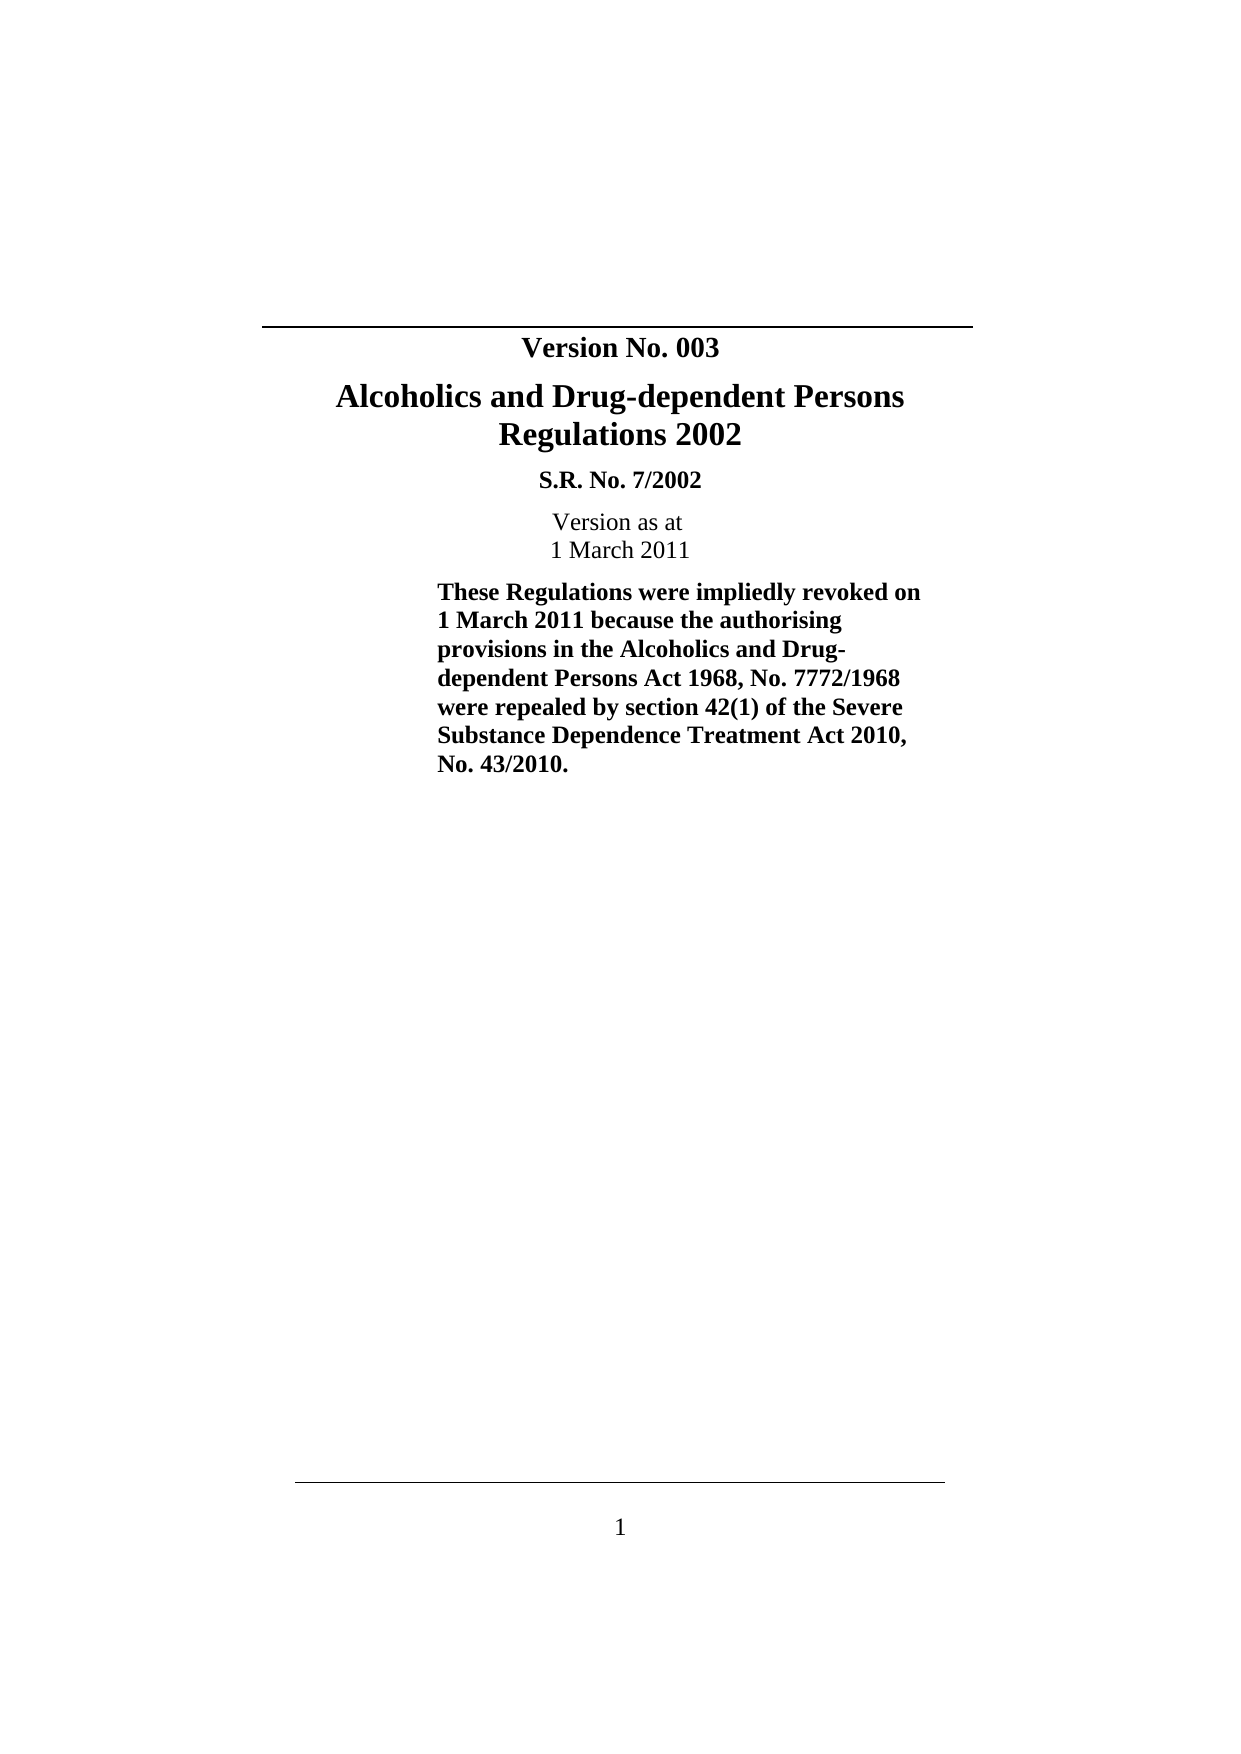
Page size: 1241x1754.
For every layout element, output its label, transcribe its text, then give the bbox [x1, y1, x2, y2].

text Alcoholics and Drug-dependent Persons Regulations 2002 [295, 376, 945, 453]
text S.R. No. 7/2002 [295, 465, 945, 494]
text Version as at 1 March 2011 [295, 507, 945, 564]
text These Regulations were impliedly revoked on 1 March 2011 because the authorising provisions in the Alcoholics and Drug-dependent Persons Act 1968, No. 7772/1968 were repealed by section 42(1) of the Severe Substance Dependence Treatment Act 2010, No. 43/2010. [437, 577, 945, 778]
text Version No. 003 [295, 330, 945, 364]
